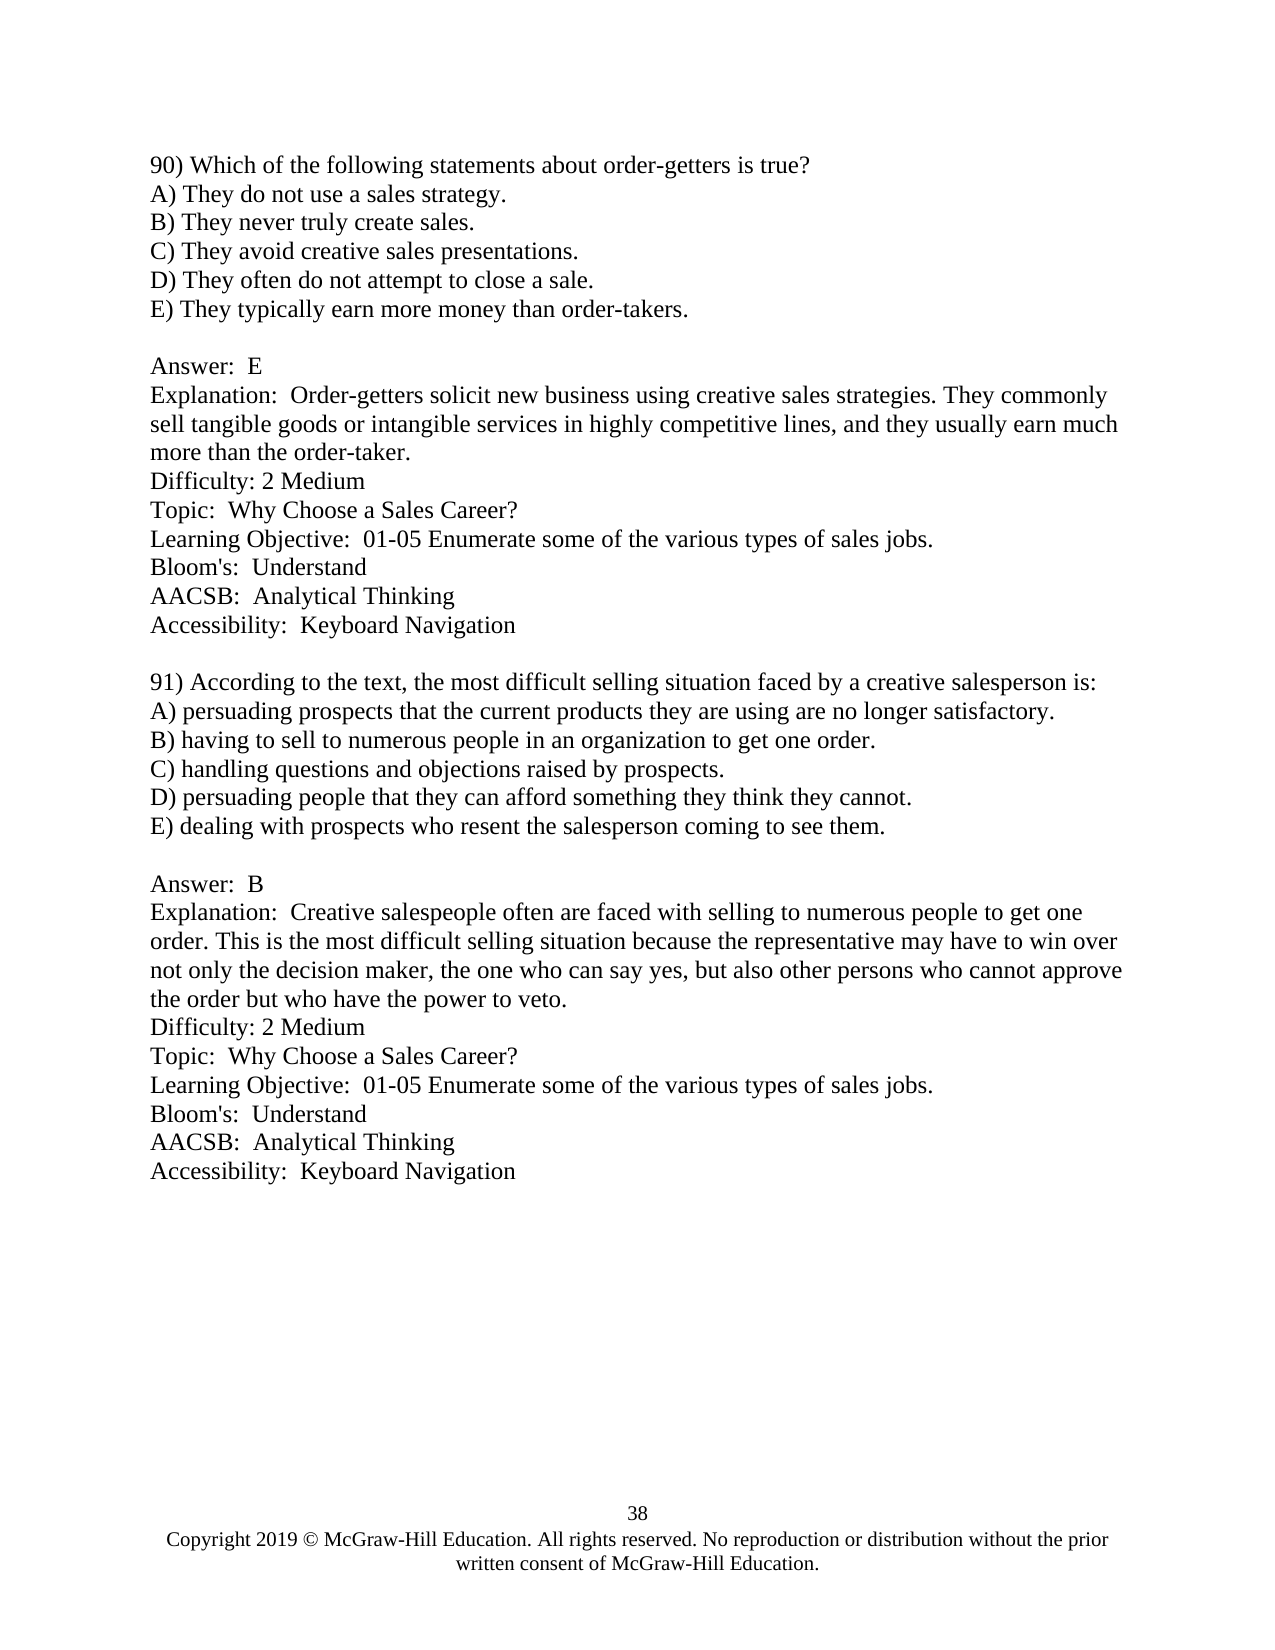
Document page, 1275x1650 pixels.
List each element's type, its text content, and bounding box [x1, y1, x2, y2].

text Explanation: Order-getters solicit new business using creative sales strategies. They commonly sell tangible goods or intangible services in highly competitive lines, and they usually earn much more than the order-taker. [150, 380, 1125, 466]
text Bloom's: Understand [150, 552, 1125, 581]
text C) They avoid creative sales presentations. [150, 236, 1125, 265]
text D) persuading people that they can afford something they think they cannot. [150, 782, 1125, 811]
text C) handling questions and objections raised by prospects. [150, 754, 1125, 782]
text E) They typically earn more money than order-takers. [150, 294, 1125, 322]
text Explanation: Creative salespeople often are faced with selling to numerous people to get one order. This is the most difficult selling situation because the representative may have to win over not only the decision maker, the one who can say yes, but also other persons who cannot approve the order but who have the power to veto. [150, 897, 1125, 1012]
text Learning Objective: 01-05 Enumerate some of the various types of sales jobs. [150, 1070, 1125, 1099]
text AACSB: Analytical Thinking [150, 1127, 1125, 1156]
text Answer: E [150, 351, 1125, 380]
text E) dealing with prospects who resent the salesperson coming to see them. [150, 811, 1125, 840]
text Learning Objective: 01-05 Enumerate some of the various types of sales jobs. [150, 524, 1125, 552]
text Bloom's: Understand [150, 1099, 1125, 1127]
text A) persuading prospects that the current products they are using are no longer satisfactory. [150, 696, 1125, 725]
text B) They never truly create sales. [150, 207, 1125, 236]
text Accessibility: Keyboard Navigation [150, 610, 1125, 639]
text Difficulty: 2 Medium [150, 466, 1125, 495]
text Topic: Why Choose a Sales Career? [150, 495, 1125, 524]
text B) having to sell to numerous people in an organization to get one order. [150, 725, 1125, 754]
text D) They often do not attempt to close a sale. [150, 265, 1125, 294]
text AACSB: Analytical Thinking [150, 581, 1125, 610]
text A) They do not use a sales strategy. [150, 179, 1125, 207]
text Topic: Why Choose a Sales Career? [150, 1041, 1125, 1070]
text Difficulty: 2 Medium [150, 1012, 1125, 1041]
text Accessibility: Keyboard Navigation [150, 1156, 1125, 1185]
text 91) According to the text, the most difficult selling situation faced by a creative salesperson is: [150, 667, 1125, 696]
text 90) Which of the following statements about order-getters is true? [150, 150, 1125, 179]
text Answer: B [150, 869, 1125, 897]
